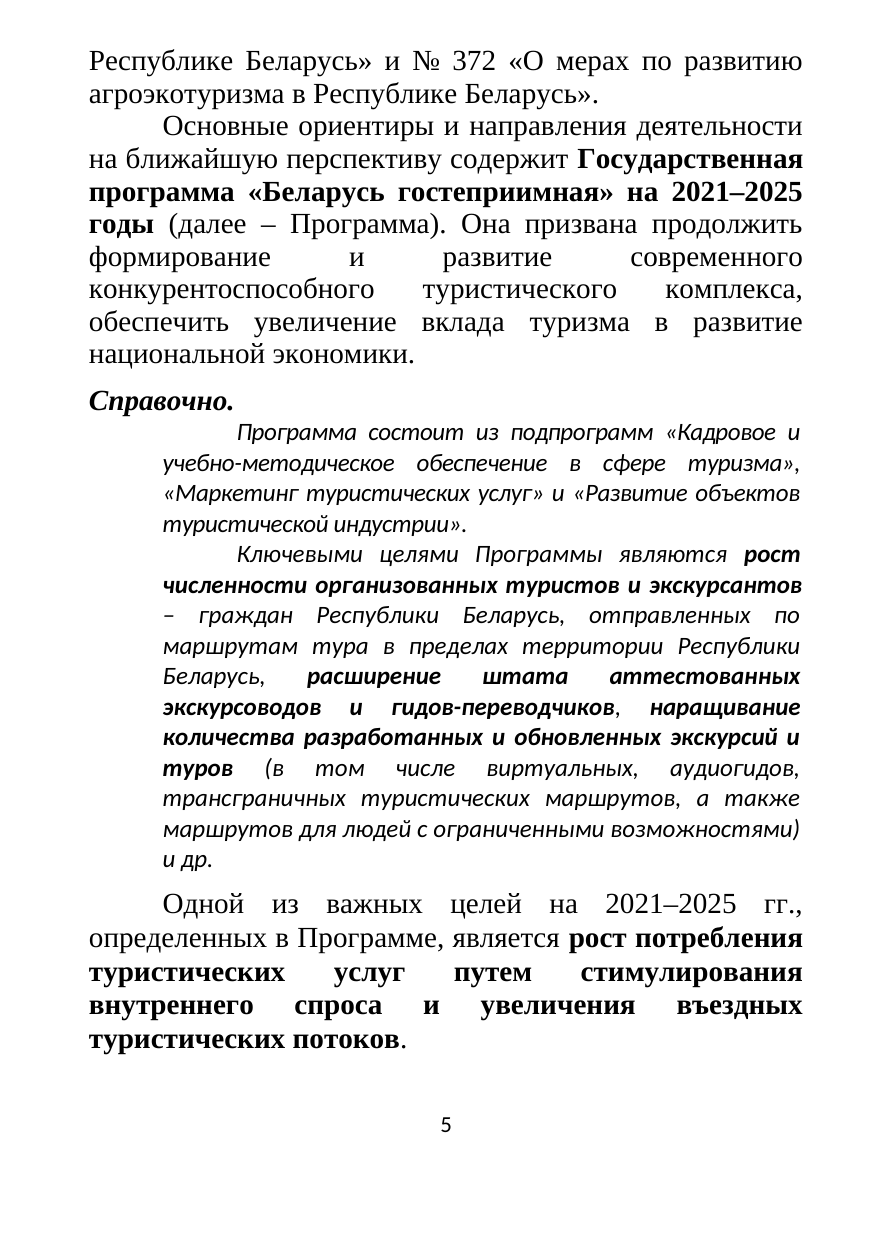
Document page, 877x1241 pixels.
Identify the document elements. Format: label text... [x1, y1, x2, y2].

text Одной из важных целей на 2021–2025 гг., определенных в Программе, является рост потребления туристических услуг путем стимулирования внутреннего спроса и увеличения въездных туристических потоков. [89, 887, 803, 1054]
text Программа состоит из подпрограмм «Кадровое и учебно-методическое обеспечение в сфере туризма», «Маркетинг туристических услуг» и «Развитие объектов туристической индустрии». [162, 416, 803, 538]
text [89, 44, 803, 109]
text Основные ориентиры и направления деятельности на ближайшую перспективу содержит Государственная программа «Беларусь гостеприимная» на 2021–2025 годы (далее – Программа). Она призвана продолжить формирование и развитие современного конкурентоспособного туристического комплекса, обеспечить увеличение вклада туризма в развитие национальной экономики. [89, 109, 803, 370]
text Ключевыми целями Программы являются рост численности организованных туристов и экскурсантов – граждан Республики Беларусь, отправленных по маршрутам тура в пределах территории Республики Беларусь, расширение штата аттестованных экскурсоводов и гидов-переводчиков, наращивание количества разработанных и обновленных экскурсий и туров (в том числе виртуальных, аудиогидов, трансграничных туристических маршрутов, а также маршрутов для людей с ограниченными возможностями) и др. [162, 538, 803, 874]
text Справочно. [89, 383, 803, 416]
